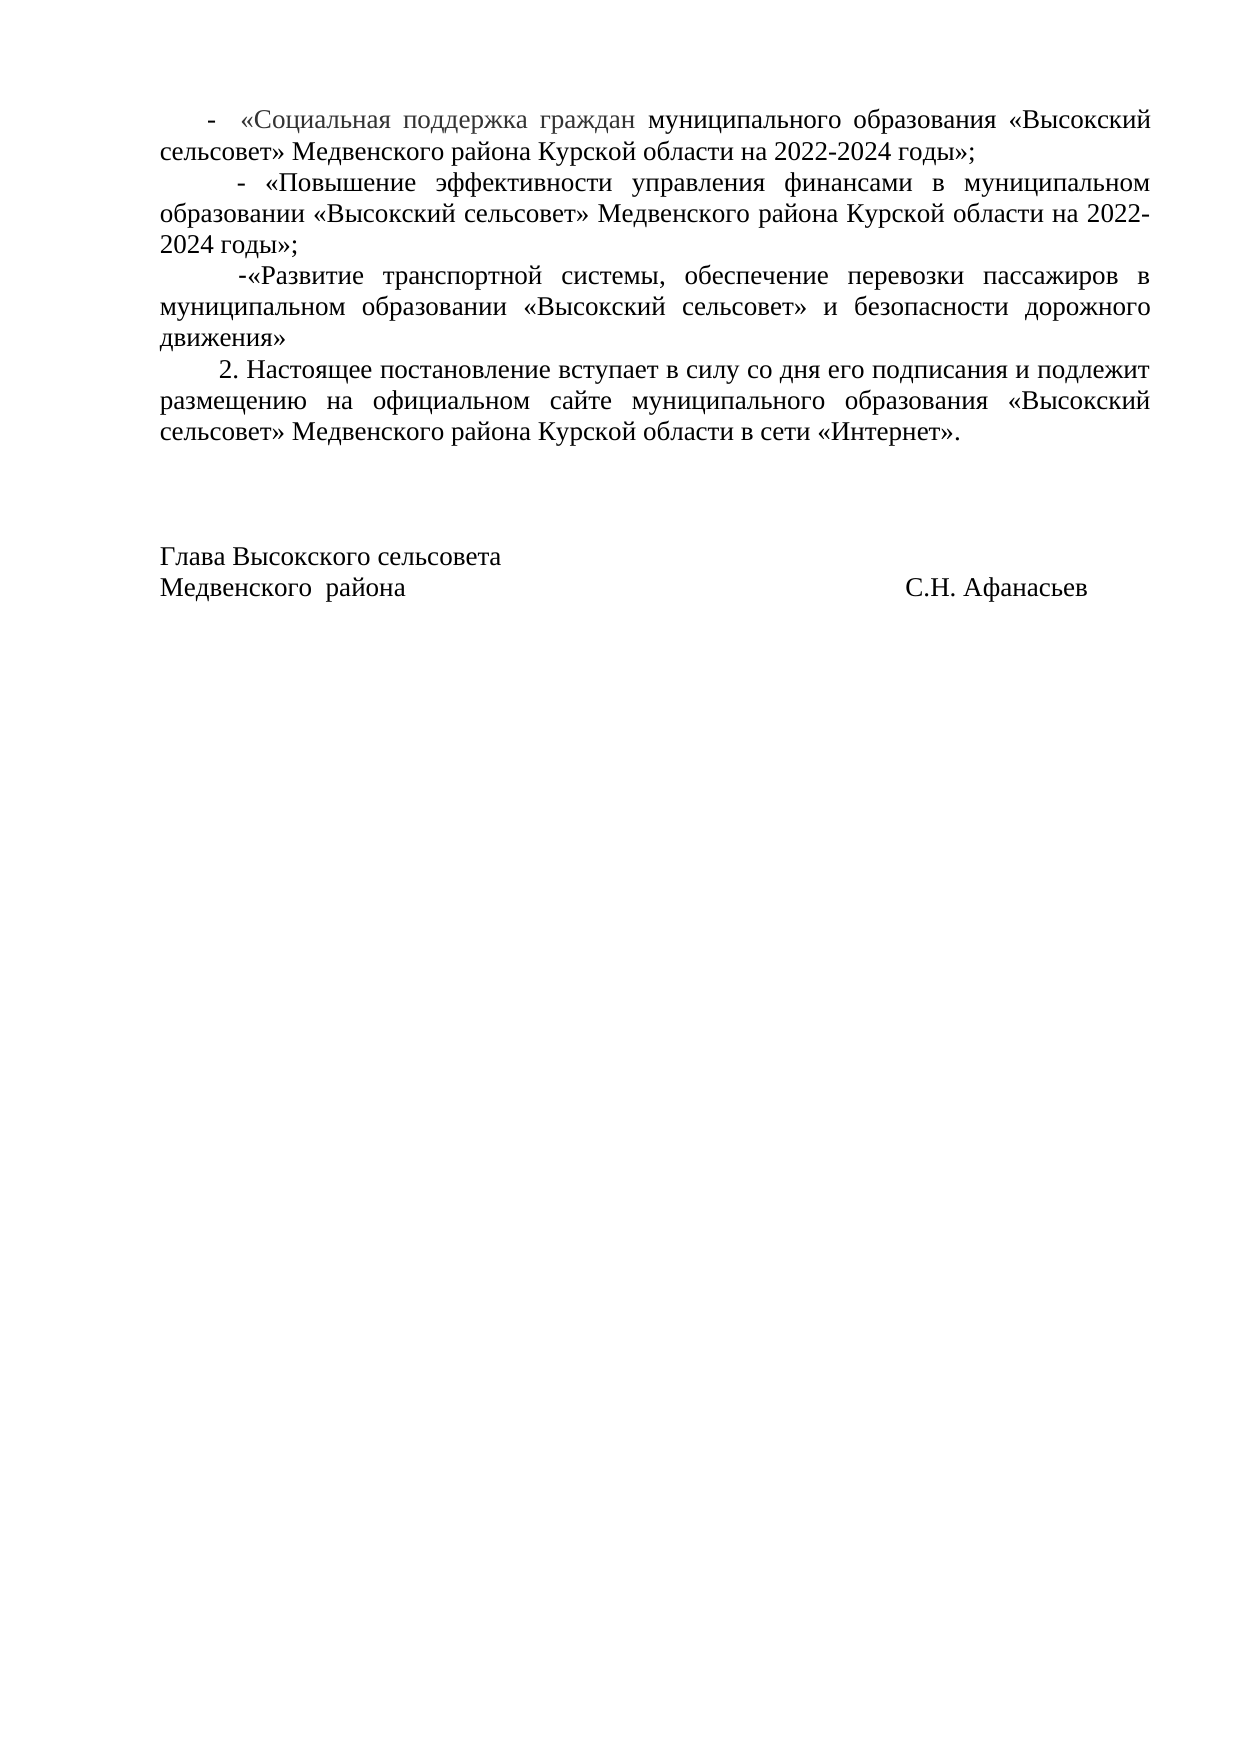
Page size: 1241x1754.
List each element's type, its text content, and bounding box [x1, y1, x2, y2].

text - «Повышение эффективности управления финансами в муниципальном образовании «Высокский сельсовет» Медвенского района Курской области на 2022-2024 годы»; [159, 166, 1152, 259]
text Медвенского района С.Н. Афанасьев [159, 571, 1152, 602]
text 2. Настоящее постановление вступает в силу со дня его подписания и подлежит размещению на официальном сайте муниципального образования «Высокский сельсовет» Медвенского района Курской области в сети «Интернет». [159, 353, 1152, 446]
list - «Социальная поддержка граждан муниципального образования «Высокский сельсовет» Медвенского района Курской области на 2022-2024 годы»; [159, 103, 1152, 166]
text Глава Высокского сельсовета [159, 539, 1152, 571]
text -«Развитие транспортной системы, обеспечение перевозки пассажиров в муниципальном образовании «Высокский сельсовет» и безопасности дорожного движения» [159, 259, 1152, 353]
